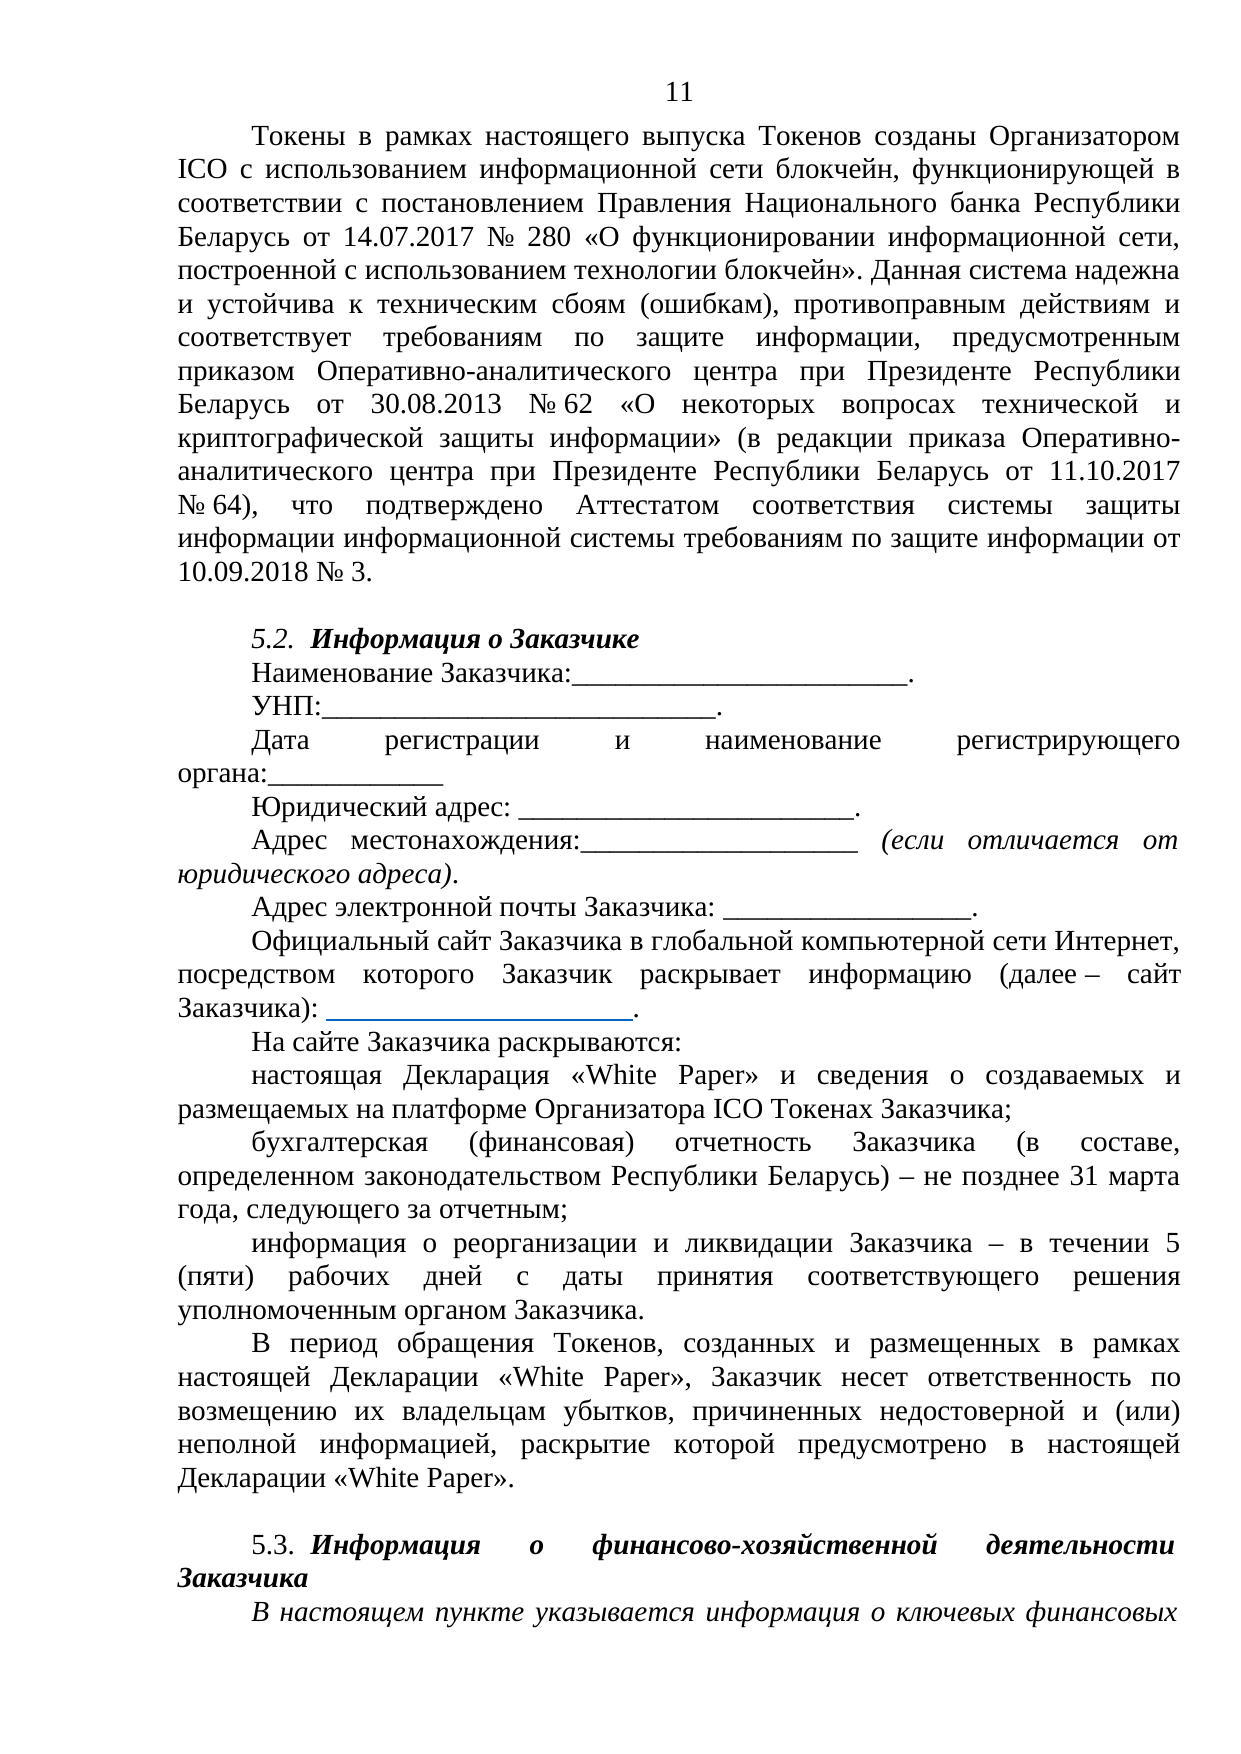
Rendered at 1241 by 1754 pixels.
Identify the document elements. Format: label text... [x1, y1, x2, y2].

text УНП:___________________________. [177, 688, 1181, 722]
text Юридический адрес: _______________________. [177, 789, 1181, 822]
text Адрес местонахождения:___________________ (если отличается от юридического адреса). [177, 822, 1181, 889]
text информация о реорганизации и ликвидации Заказчика – в течении 5 (пяти) рабочих дней с даты принятия соответствующего решения уполномоченным органом Заказчика. [177, 1225, 1181, 1326]
text На сайте Заказчика раскрываются: [177, 1024, 1181, 1057]
text бухгалтерская (финансовая) отчетность Заказчика (в составе, определенном законодательством Республики Беларусь) – не позднее 31 марта года, следующего за отчетным; [177, 1124, 1181, 1225]
text Токены в рамках настоящего выпуска Токенов созданы Организатором ICO с использованием информационной сети блокчейн, функционирующей в соответствии с постановлением Правления Национального банка Республики Беларусь от 14.07.2017 № 280 «О функционировании информационной сети, построенной с использованием технологии блокчейн». Данная система надежна и устойчива к техническим сбоям (ошибкам), противоправным действиям и соответствует требованиям по защите информации, предусмотренным приказом Оперативно-аналитического центра при Президенте Республики Беларусь от 30.08.2013 № 62 «О некоторых вопросах технической и криптографической защиты информации» (в редакции приказа Оперативно-аналитического центра при Президенте Республики Беларусь от 11.10.2017 № 64), что подтверждено Аттестатом соответствия системы защиты информации информационной системы требованиям по защите информации от 10.09.2018 № 3. [177, 118, 1181, 588]
list Информация о Заказчике [177, 621, 1178, 655]
text В период обращения Токенов, созданных и размещенных в рамках настоящей Декларации «White Paper», Заказчик несет ответственность по возмещению их владельцам убытков, причиненных недостоверной и (или) неполной информацией, раскрытие которой предусмотрено в настоящей Декларации «White Paper». [177, 1326, 1181, 1493]
text Адрес электронной почты Заказчика: _________________. [177, 889, 1181, 923]
text настоящая Декларация «White Paper» и сведения о создаваемых и размещаемых на платформе Организатора ICO Токенах Заказчика; [177, 1057, 1181, 1124]
text Наименование Заказчика:_______________________. [177, 655, 1181, 688]
text Дата регистрации и наименование регистрирующего органа:____________ [177, 722, 1181, 789]
list Информация о финансово-хозяйственной деятельности Заказчика [177, 1527, 1178, 1594]
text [177, 1594, 1181, 1627]
text Официальный сайт Заказчика в глобальной компьютерной сети Интернет, посредством которого Заказчик раскрывает информацию (далее – сайт Заказчика): _____________________. [177, 923, 1181, 1024]
